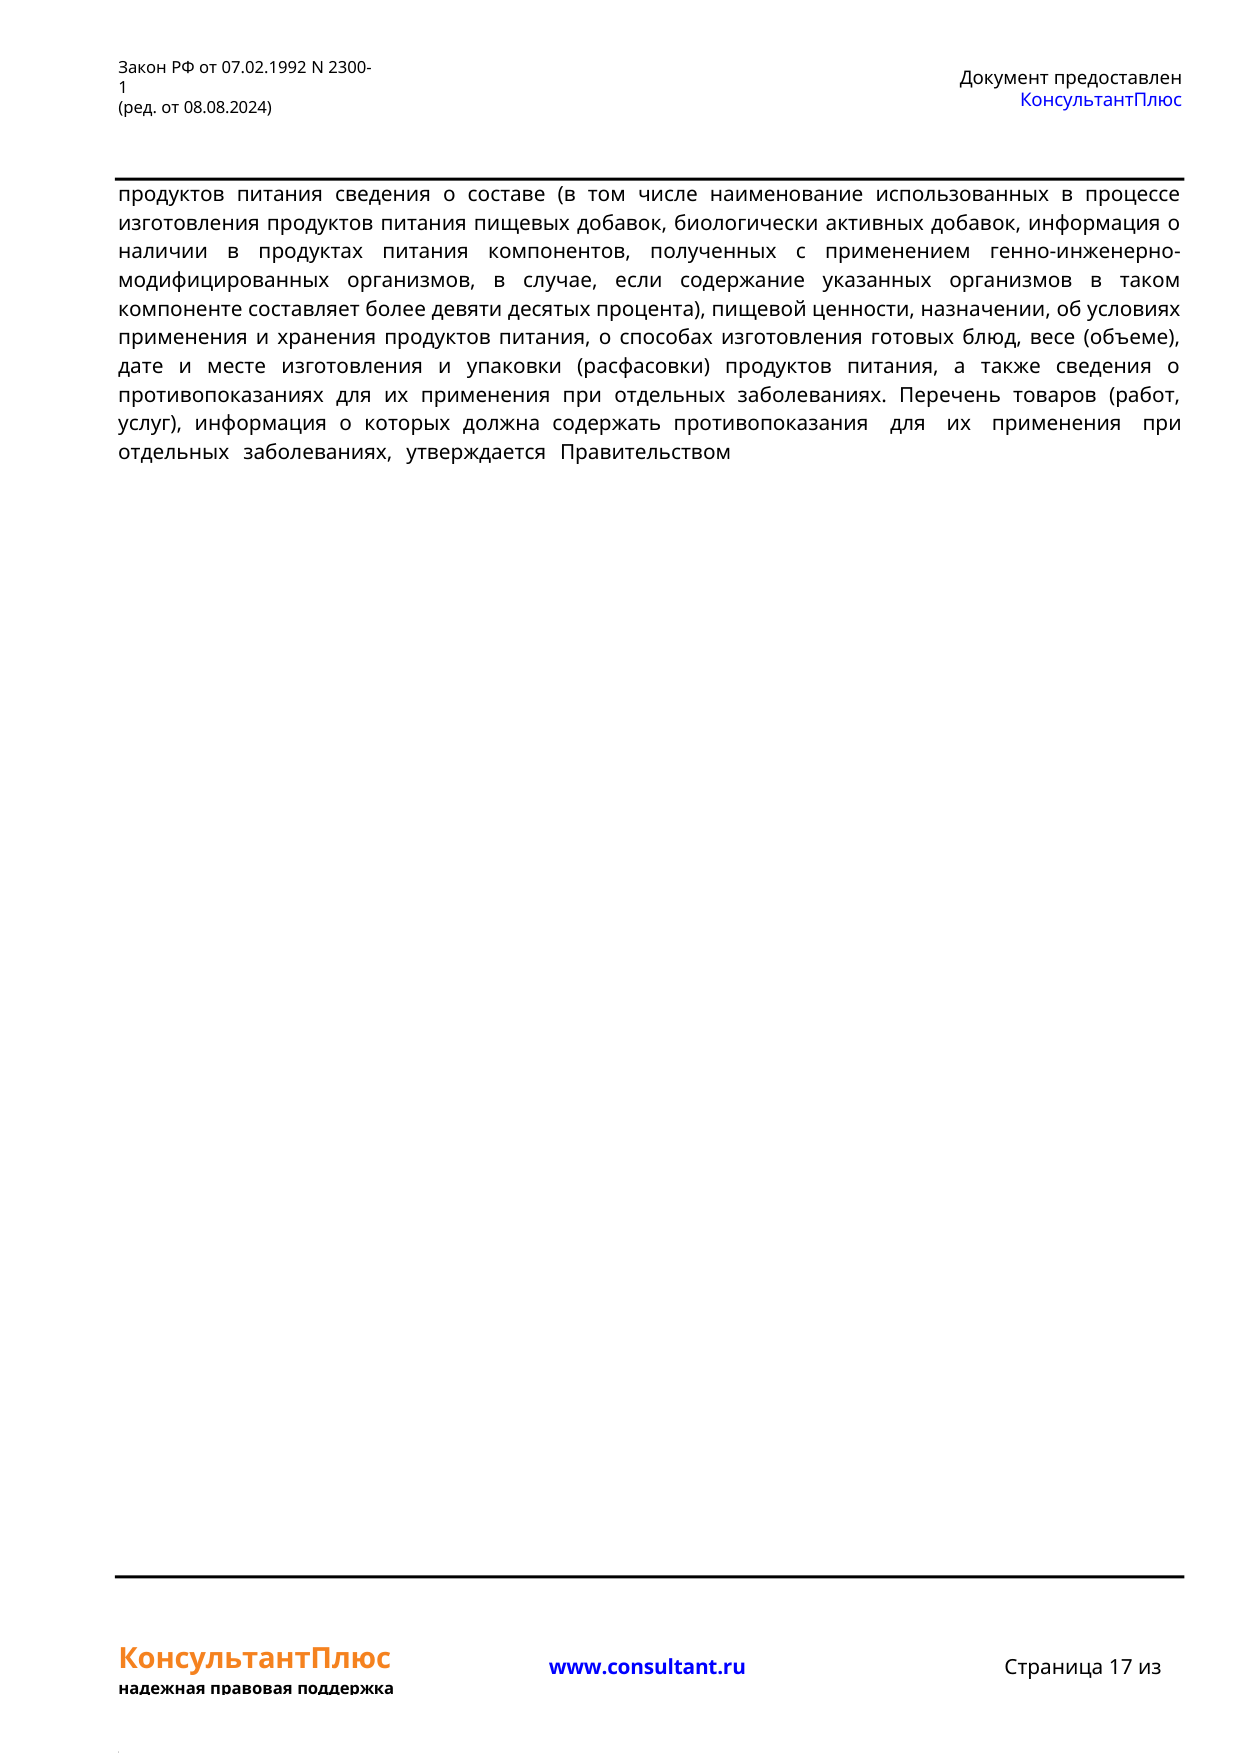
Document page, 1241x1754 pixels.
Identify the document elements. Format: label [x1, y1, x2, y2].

text [118, 179, 1181, 465]
